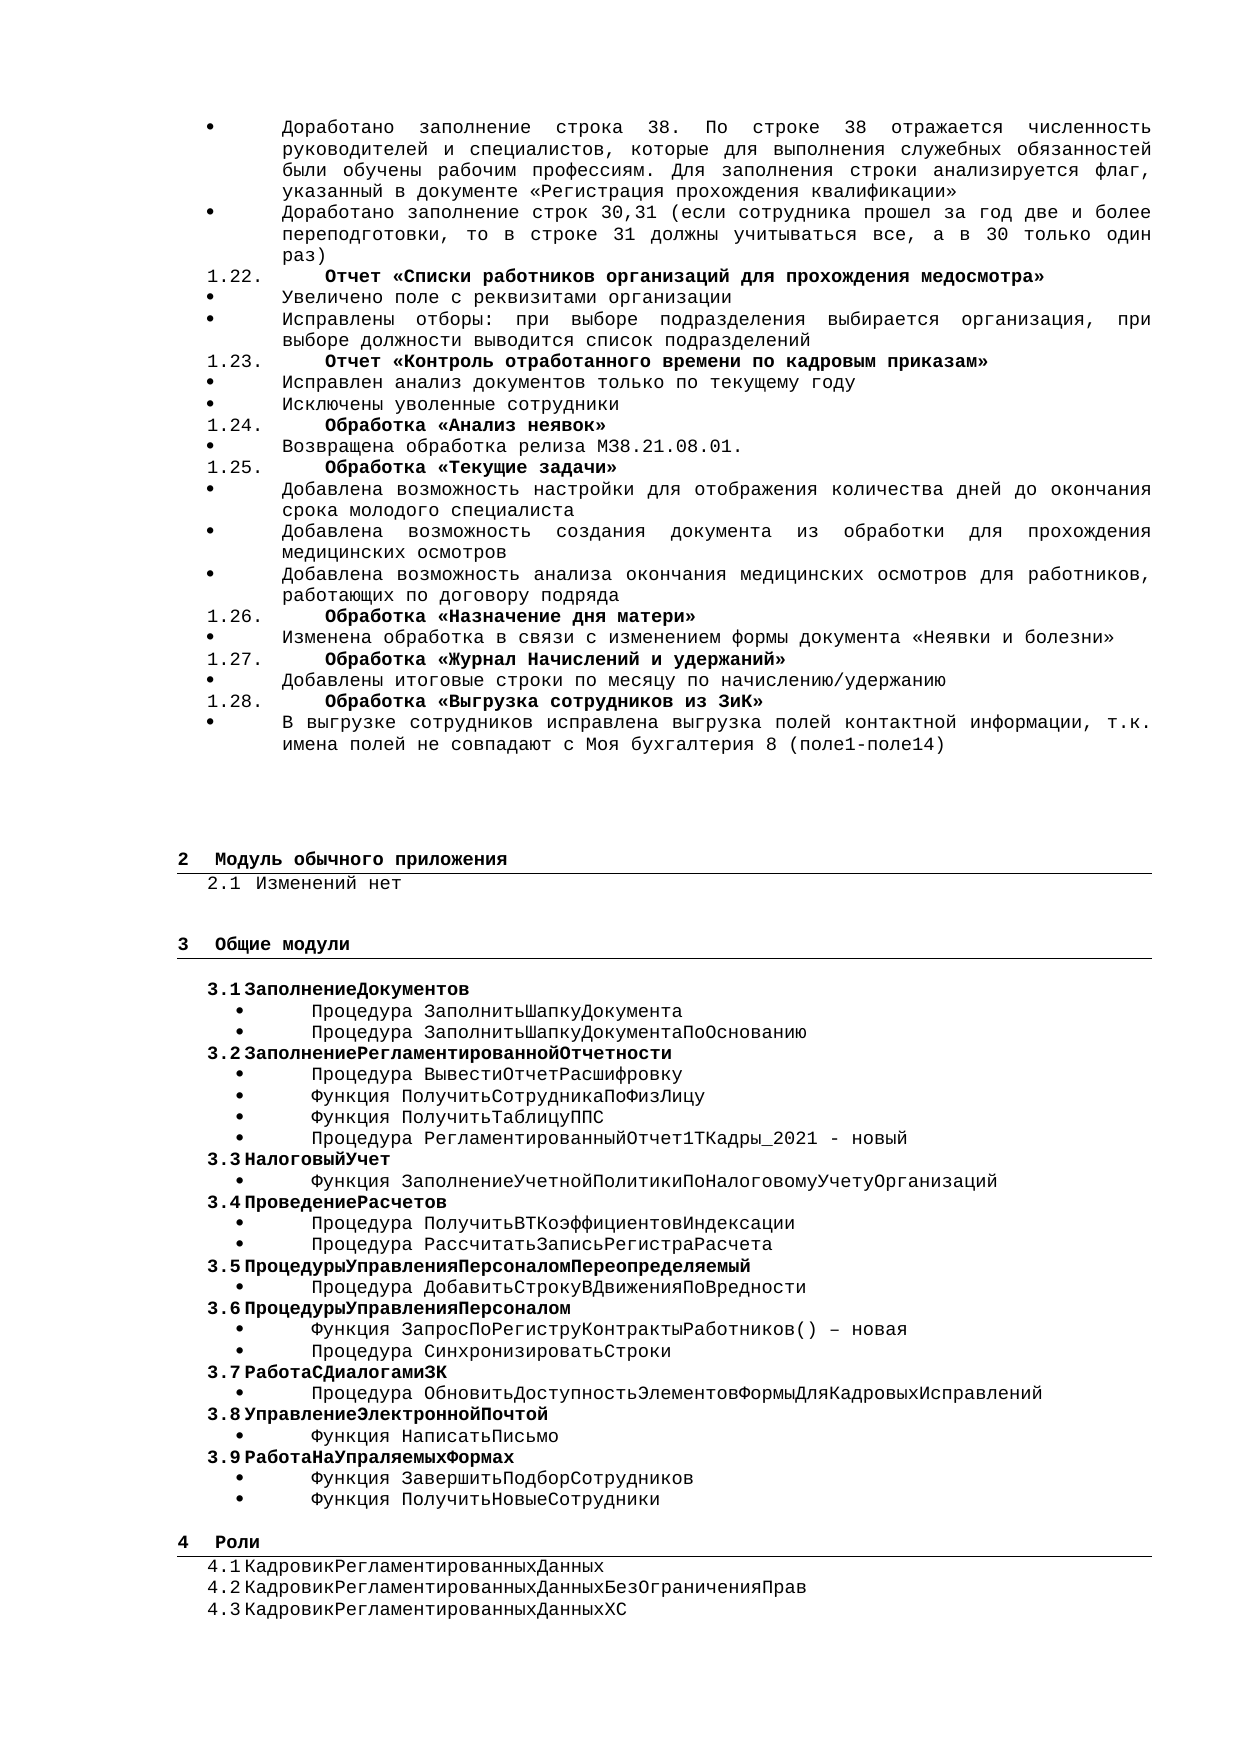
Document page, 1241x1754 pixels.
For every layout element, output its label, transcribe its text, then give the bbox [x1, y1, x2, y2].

list Процедура ДобавитьСтрокуВДвиженияПоВредности [236, 1278, 1152, 1299]
list Изменена обработка в связи с изменением формы документа «Неявки и болезни» [207, 628, 1152, 649]
list Процедура ПолучитьВТКоэффициентовИндексации [236, 1214, 1152, 1235]
list Обработка «Журнал Начислений и удержаний» [207, 649, 1152, 671]
list ПроцедурыУправленияПерсоналомПереопределяемый [207, 1256, 1152, 1278]
list Доработано заполнение строка 38. По строке 38 отражается численность руководителей и специалистов, которые для выполнения служебных обязанностей были обучены рабочим профессиям. Для заполнения строки анализируется флаг, указанный в документе «Регистрация прохождения квалификации» [207, 118, 1152, 203]
list Добавлена возможность анализа окончания медицинских осмотров для работников, работающих по договору подряда [207, 564, 1152, 607]
list РаботаНаУпраляемыхФормах [207, 1448, 1152, 1469]
list Роли [177, 1533, 1152, 1556]
list Исправлен анализ документов только по текущему году [207, 373, 1152, 394]
list Модуль обычного приложения [177, 849, 1152, 873]
list Функция ПолучитьНовыеСотрудники [236, 1490, 1152, 1511]
list Процедура ЗаполнитьШапкуДокументаПоОснованию [236, 1023, 1152, 1044]
list Доработано заполнение строк 30,31 (если сотрудника прошел за год две и более переподготовки, то в строке 31 должны учитываться все, а в 30 только один раз) [207, 203, 1152, 267]
list Изменений нет [207, 874, 1152, 895]
list Обработка «Выгрузка сотрудников из ЗиК» [207, 692, 1152, 713]
list КадровикРегламентированныхДанных [207, 1557, 1152, 1578]
list РаботаСДиалогамиЗК [207, 1363, 1152, 1384]
list В выгрузке сотрудников исправлена выгрузка полей контактной информации, т.к. имена полей не совпадают с Моя бухгалтерия 8 (поле1-поле14) [207, 713, 1152, 756]
list Функция ПолучитьТаблицуППС [236, 1108, 1152, 1129]
list Процедура СинхронизироватьСтроки [236, 1341, 1152, 1363]
list Общие модули [177, 934, 1152, 958]
list Обработка «Назначение дня матери» [207, 607, 1152, 628]
list ЗаполнениеДокументов [207, 980, 1152, 1001]
list КадровикРегламентированныхДанныхХС [207, 1599, 1152, 1621]
list Обработка «Анализ неявок» [207, 416, 1152, 437]
list Функция ПолучитьСотрудникаПоФизЛицу [236, 1086, 1152, 1108]
list Увеличено поле с реквизитами организации [207, 288, 1152, 309]
list Обработка «Текущие задачи» [207, 458, 1152, 479]
list Исправлены отборы: при выборе подразделения выбирается организация, при выборе должности выводится список подразделений [207, 309, 1152, 352]
list Процедура РегламентированныйОтчет1ТКадры_2021 - новый [236, 1129, 1152, 1150]
list Функция НаписатьПисьмо [236, 1426, 1152, 1448]
list Процедура ЗаполнитьШапкуДокумента [236, 1001, 1152, 1023]
list ЗаполнениеРегламентированнойОтчетности [207, 1044, 1152, 1065]
list ПроведениеРасчетов [207, 1193, 1152, 1214]
list Добавлены итоговые строки по месяцу по начислению/удержанию [207, 671, 1152, 692]
list ПроцедурыУправленияПерсоналом [207, 1299, 1152, 1320]
list Исключены уволенные сотрудники [207, 394, 1152, 416]
list Процедура РассчитатьЗаписьРегистраРасчета [236, 1235, 1152, 1256]
list Возвращена обработка релиза МЗ8.21.08.01. [207, 437, 1152, 458]
list Добавлена возможность создания документа из обработки для прохождения медицинских осмотров [207, 522, 1152, 564]
list Функция ЗавершитьПодборСотрудников [236, 1469, 1152, 1490]
list Процедура ОбновитьДоступностьЭлементовФормыДляКадровыхИсправлений [236, 1384, 1152, 1405]
list Отчет «Списки работников организаций для прохождения медосмотра» [207, 267, 1152, 288]
list УправлениеЭлектроннойПочтой [207, 1405, 1152, 1426]
list НалоговыйУчет [207, 1150, 1152, 1171]
list Функция ЗапросПоРегиструКонтрактыРаботников() – новая [236, 1320, 1152, 1341]
list Процедура ВывестиОтчетРасшифровку [236, 1065, 1152, 1086]
list КадровикРегламентированныхДанныхБезОграниченияПрав [207, 1578, 1152, 1599]
list Добавлена возможность настройки для отображения количества дней до окончания срока молодого специалиста [207, 479, 1152, 522]
list Отчет «Контроль отработанного времени по кадровым приказам» [207, 352, 1152, 373]
list Функция ЗаполнениеУчетнойПолитикиПоНалоговомуУчетуОрганизаций [236, 1171, 1152, 1193]
